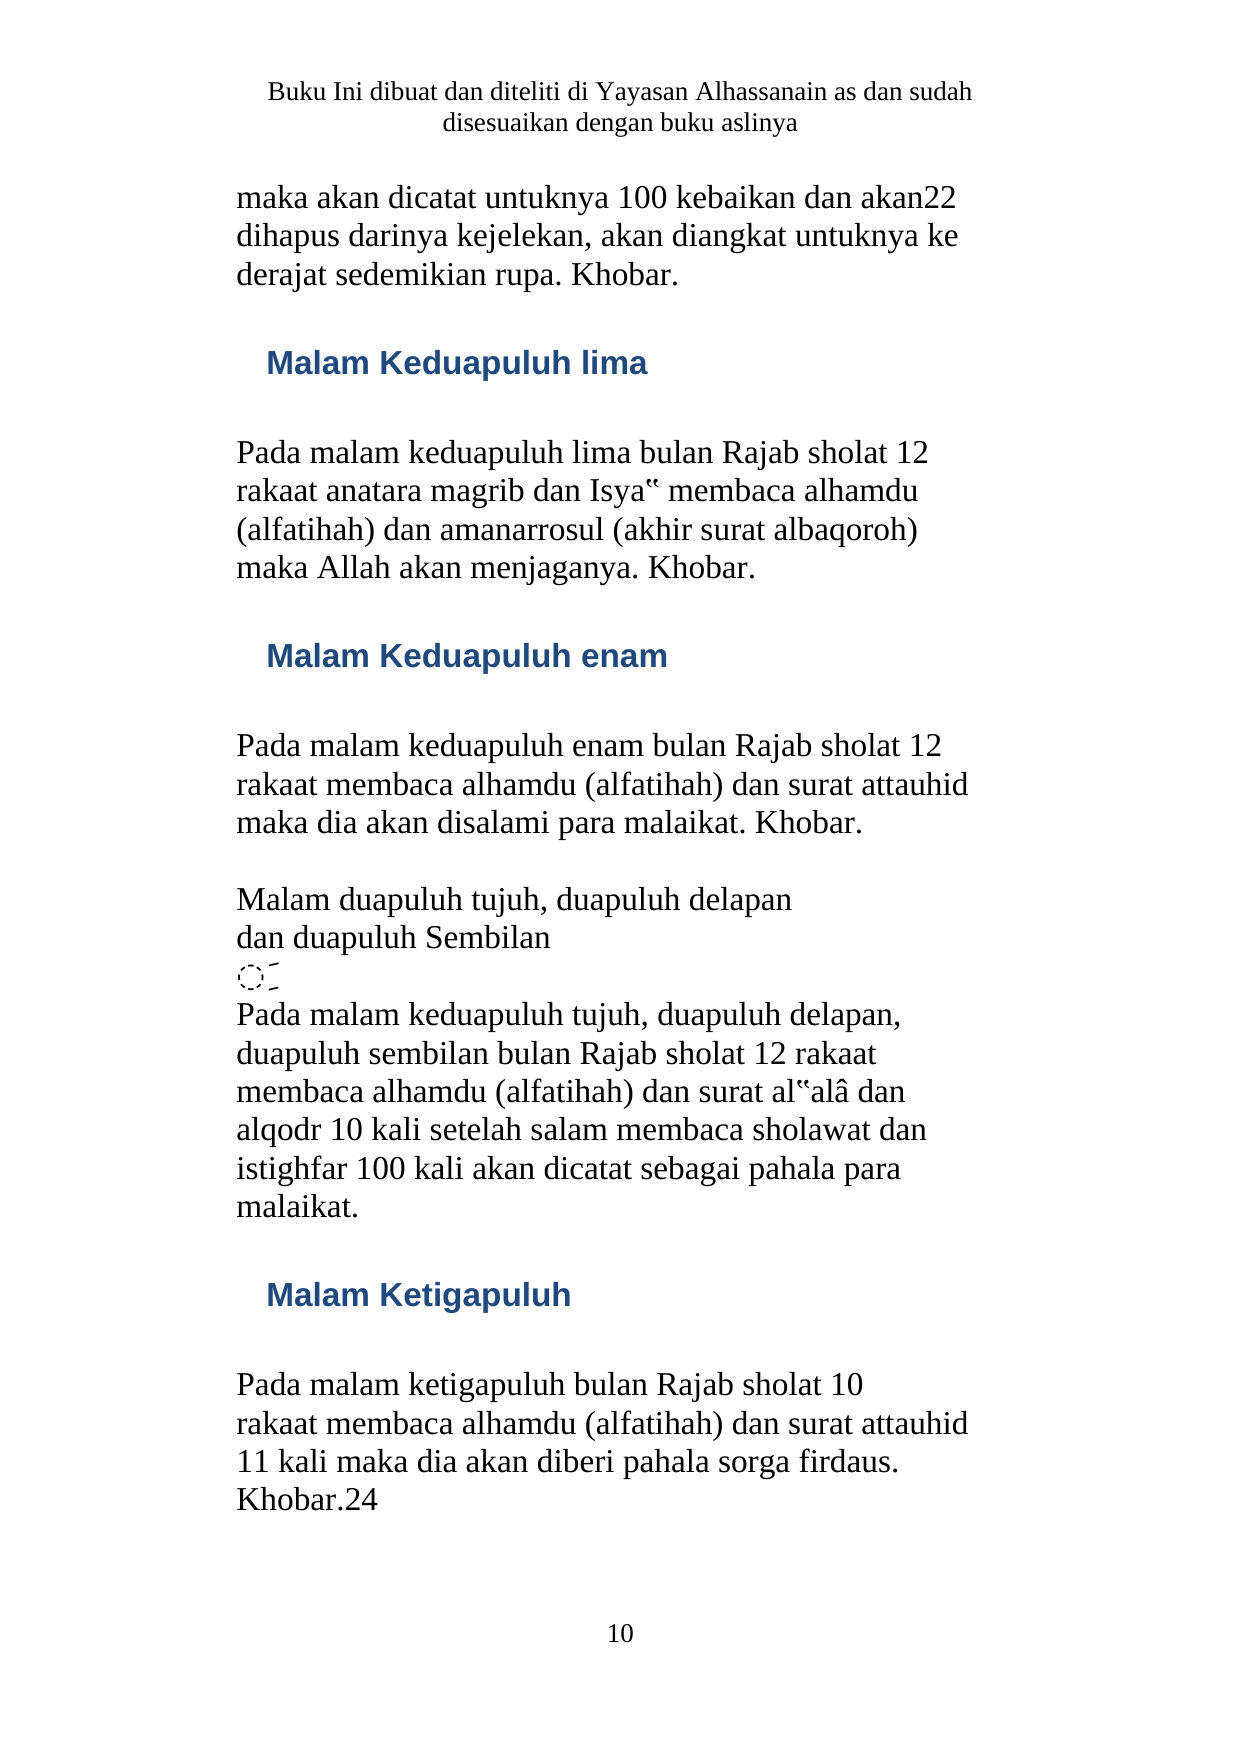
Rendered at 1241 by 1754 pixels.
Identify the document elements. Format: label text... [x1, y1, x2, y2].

text maka dia akan disalami para malaikat. Khobar. [236, 802, 1004, 841]
text rakaat membaca alhamdu (alfatihah) dan surat attauhid [236, 764, 1004, 802]
text rakaat membaca alhamdu (alfatihah) dan surat attauhid [236, 1403, 1004, 1441]
text Malam duapuluh tujuh, duapuluh delapan [236, 879, 1004, 917]
subtitle Malam Keduapuluh lima [236, 343, 1004, 381]
text Khobar.24 [236, 1480, 1004, 1518]
text 11 kali maka dia akan diberi pahala sorga firdaus. [236, 1441, 1004, 1480]
text (alfatihah) dan amanarrosul (akhir surat albaqoroh) [236, 509, 1004, 547]
text maka Allah akan menjaganya. Khobar. [236, 547, 1004, 586]
text rakaat anatara magrib dan Isya‟ membaca alhamdu [236, 471, 1004, 509]
text malaikat. [236, 1186, 1004, 1224]
text Pada malam keduapuluh enam bulan Rajab sholat 12 [236, 726, 1004, 764]
text derajat sedemikian rupa. Khobar. [236, 254, 1004, 292]
text dan duapuluh Sembilan [236, 917, 1004, 956]
text maka akan dicatat untuknya 100 kebaikan dan akan22 [236, 177, 1004, 216]
text istighfar 100 kali akan dicatat sebagai pahala para [236, 1148, 1004, 1186]
text alqodr 10 kali setelah salam membaca sholawat dan [236, 1109, 1004, 1148]
subtitle Malam Ketigapuluh [236, 1275, 1004, 1314]
text َِ [236, 956, 1004, 994]
text Pada malam ketigapuluh bulan Rajab sholat 10 [236, 1365, 1004, 1403]
text Pada malam keduapuluh tujuh, duapuluh delapan, [236, 994, 1004, 1033]
text duapuluh sembilan bulan Rajab sholat 12 rakaat [236, 1033, 1004, 1071]
text dihapus darinya kejelekan, akan diangkat untuknya ke [236, 216, 1004, 254]
subtitle Malam Keduapuluh enam [236, 636, 1004, 675]
text membaca alhamdu (alfatihah) dan surat al‟alâ dan [236, 1071, 1004, 1109]
text Pada malam keduapuluh lima bulan Rajab sholat 12 [236, 432, 1004, 471]
